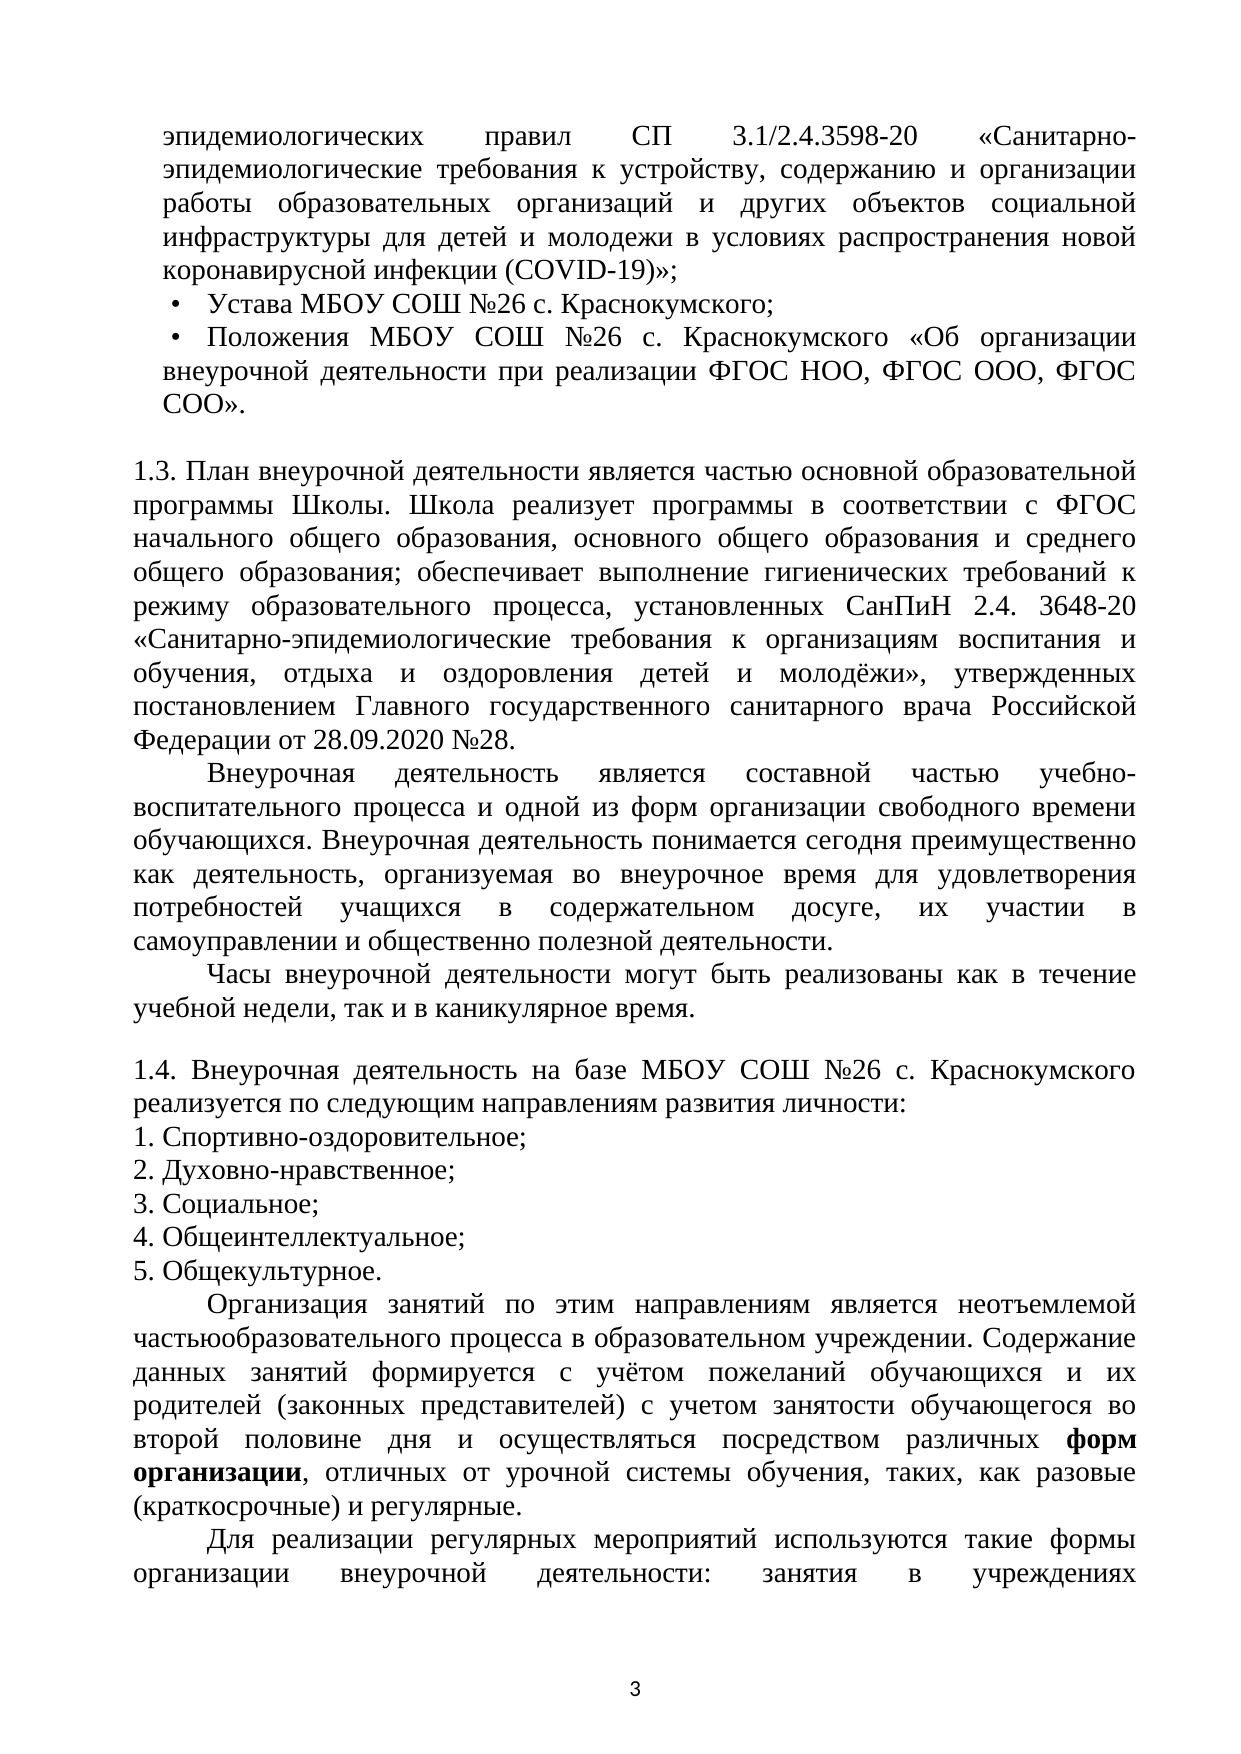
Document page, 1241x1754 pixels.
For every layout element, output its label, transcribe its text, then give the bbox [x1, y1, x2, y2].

text Организация занятий по этим направлениям является неотъемлемой частьюобразовательного процесса в образовательном учреждении. Содержание данных занятий формируется с учётом пожеланий обучающихся и их родителей (законных представителей) с учетом занятости обучающегося во второй половине дня и осуществляться посредством различных форм организации, отличных от урочной системы обучения, таких, как разовые (краткосрочные) и регулярные. [133, 1287, 1137, 1521]
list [162, 118, 1137, 286]
text 1.4. Внеурочная деятельность на базе МБОУ СОШ №26 с. Краснокумского реализуется по следующим направлениям развития личности: [133, 1052, 1137, 1119]
text 2. Духовно-нравственное; [133, 1152, 1137, 1186]
text 1. Спортивно-оздоровительное; [133, 1119, 1137, 1152]
text 3. Социальное; [133, 1186, 1137, 1219]
text 1.3. План внеурочной деятельности является частью основной образовательной программы Школы. Школа реализует программы в соответствии с ФГОС начального общего образования, основного общего образования и среднего общего образования; обеспечивает выполнение гигиенических требований к режиму образовательного процесса, установленных СанПиН 2.4. 3648-20 «Санитарно-эпидемиологические требования к организациям воспитания и обучения, отдыха и оздоровления детей и молодёжи», утвержденных постановлением Главного государственного санитарного врача Российской Федерации от 28.09.2020 №28. [133, 453, 1137, 755]
text Внеурочная деятельность является составной частью учебно-воспитательного процесса и одной из форм организации свободного времени обучающихся. Внеурочная деятельность понимается сегодня преимущественно как деятельность, организуемая во внеурочное время для удовлетворения потребностей учащихся в содержательном досуге, их участии в самоуправлении и общественно полезной деятельности. [133, 755, 1137, 957]
text 4. Общеинтеллектуальное; [133, 1219, 1137, 1253]
list Положения МБОУ СОШ №26 с. Краснокумского «Об организации внеурочной деятельности при реализации ФГОС НОО, ФГОС ООО, ФГОС СОО». [162, 319, 1137, 420]
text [133, 1521, 1137, 1588]
text Часы внеурочной деятельности могут быть реализованы как в течение учебной недели, так и в каникулярное время. [133, 957, 1137, 1024]
list Устава МБОУ СОШ №26 с. Краснокумского; [162, 286, 1137, 319]
text 5. Общекультурное. [133, 1253, 1137, 1287]
